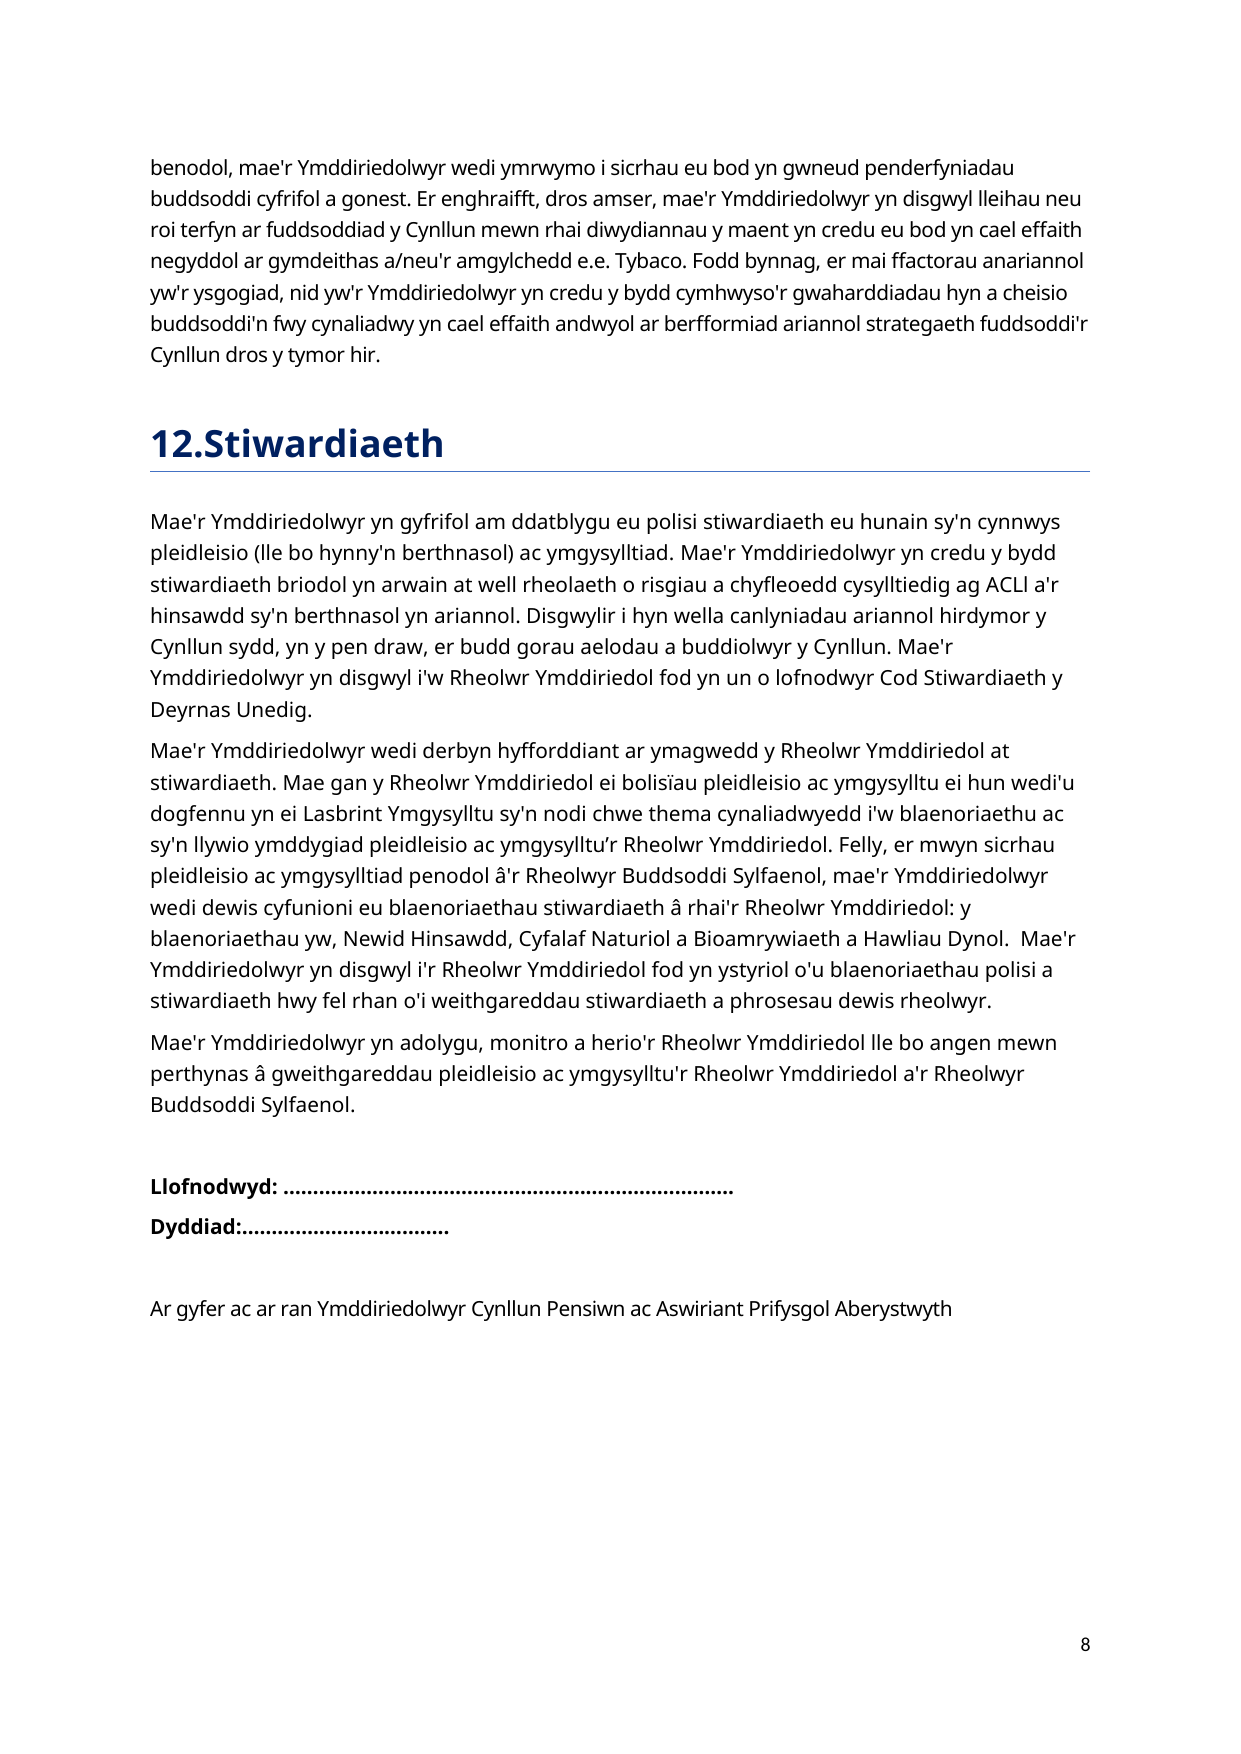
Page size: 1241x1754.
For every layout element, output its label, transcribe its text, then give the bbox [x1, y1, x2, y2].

text Mae'r Ymddiriedolwyr yn gyfrifol am ddatblygu eu polisi stiwardiaeth eu hunain sy'n cynnwys pleidleisio (lle bo hynny'n berthnasol) ac ymgysylltiad. Mae'r Ymddiriedolwyr yn credu y bydd stiwardiaeth briodol yn arwain at well rheolaeth o risgiau a chyfleoedd cysylltiedig ag ACLl a'r hinsawdd sy'n berthnasol yn ariannol. Disgwylir i hyn wella canlyniadau ariannol hirdymor y Cynllun sydd, yn y pen draw, er budd gorau aelodau a buddiolwyr y Cynllun. Mae'r Ymddiriedolwyr yn disgwyl i'w Rheolwr Ymddiriedol fod yn un o lofnodwyr Cod Stiwardiaeth y Deyrnas Unedig. [150, 504, 1090, 723]
text Llofnodwyd: …………………………………………………………………. [150, 1169, 1090, 1201]
list 12.Stiwardiaeth [150, 418, 1090, 471]
text Dyddiad:…………………………….. [150, 1210, 1090, 1241]
text Ar gyfer ac ar ran Ymddiriedolwyr Cynllun Pensiwn ac Aswiriant Prifysgol Aberystwyth [150, 1291, 1090, 1323]
text Mae'r Ymddiriedolwyr wedi derbyn hyfforddiant ar ymagwedd y Rheolwr Ymddiriedol at stiwardiaeth. Mae gan y Rheolwr Ymddiriedol ei bolisïau pleidleisio ac ymgysylltu ei hun wedi'u dogfennu yn ei Lasbrint Ymgysylltu sy'n nodi chwe thema cynaliadwyedd i'w blaenoriaethu ac sy'n llywio ymddygiad pleidleisio ac ymgysylltu’r Rheolwr Ymddiriedol. Felly, er mwyn sicrhau pleidleisio ac ymgysylltiad penodol â'r Rheolwyr Buddsoddi Sylfaenol, mae'r Ymddiriedolwyr wedi dewis cyfunioni eu blaenoriaethau stiwardiaeth â rhai'r Rheolwr Ymddiriedol: y blaenoriaethau yw, Newid Hinsawdd, Cyfalaf Naturiol a Bioamrywiaeth a Hawliau Dynol. Mae'r Ymddiriedolwyr yn disgwyl i'r Rheolwr Ymddiriedol fod yn ystyriol o'u blaenoriaethau polisi a stiwardiaeth hwy fel rhan o'i weithgareddau stiwardiaeth a phrosesau dewis rheolwyr. [150, 734, 1090, 1015]
text Mae'r Ymddiriedolwyr yn adolygu, monitro a herio'r Rheolwr Ymddiriedol lle bo angen mewn perthynas â gweithgareddau pleidleisio ac ymgysylltu'r Rheolwr Ymddiriedol a'r Rheolwyr Buddsoddi Sylfaenol. [150, 1025, 1090, 1119]
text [150, 150, 1090, 369]
